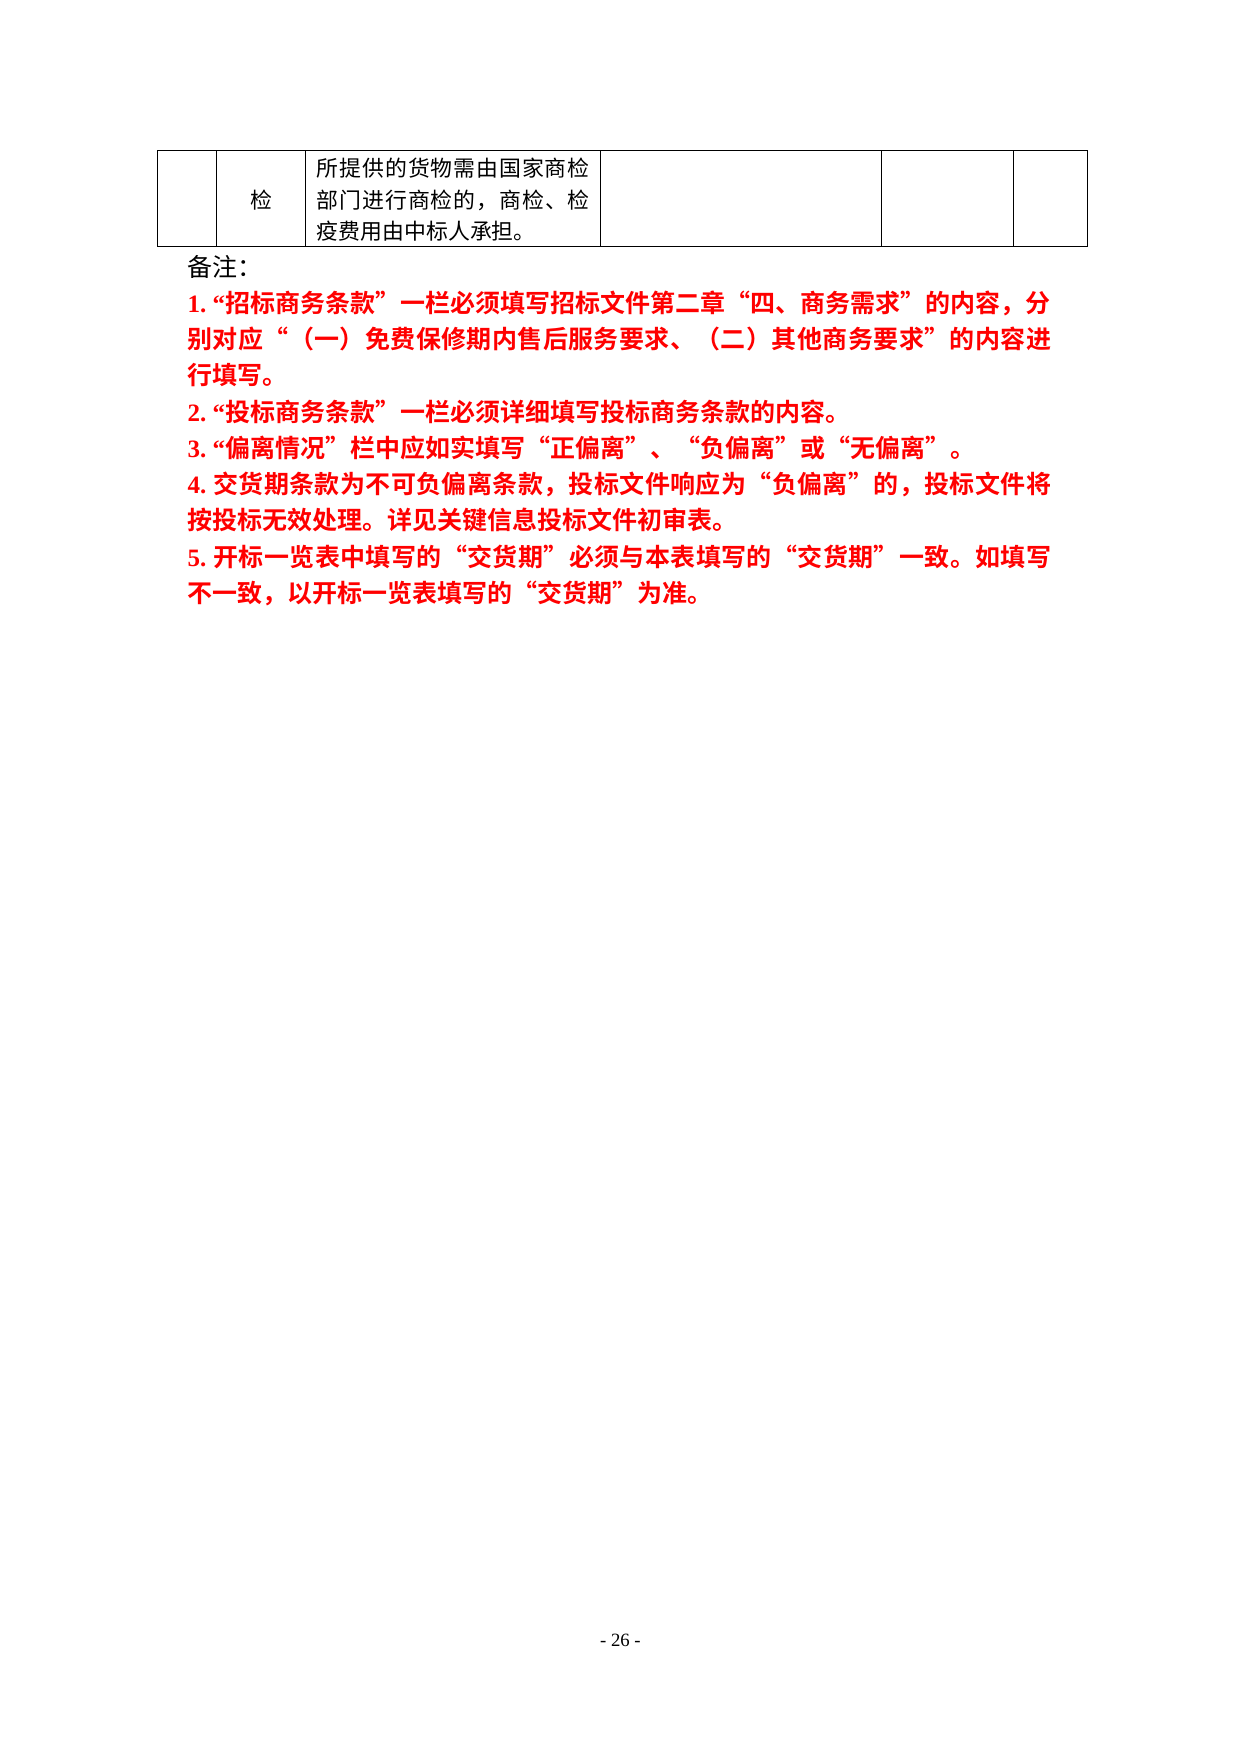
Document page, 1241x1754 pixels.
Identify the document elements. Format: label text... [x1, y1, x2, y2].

table_cell 关于商检 [217, 151, 305, 246]
table_cell 5 [158, 151, 216, 246]
text 2. “投标商务条款”一栏必须详细填写投标商务条款的内容。 [187, 392, 1053, 428]
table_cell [306, 151, 600, 246]
table_cell [882, 151, 1013, 246]
text 1. “招标商务条款”一栏必须填写招标文件第二章“四、商务需求”的内容，分别对应“（一）免费保修期内售后服务要求、（二）其他商务要求”的内容进行填写。 [187, 283, 1053, 392]
text 3. “偏离情况”栏中应如实填写“正偏离”、“负偏离”或“无偏离”。 [187, 428, 1053, 464]
table_cell [601, 151, 881, 246]
text 4. 交货期条款为不可负偏离条款，投标文件响应为“负偏离”的，投标文件将按投标无效处理。详见关键信息投标文件初审表。 [187, 464, 1053, 537]
table_cell [1014, 151, 1087, 246]
text 备注： [187, 247, 1053, 283]
text 5. 开标一览表中填写的“交货期”必须与本表填写的“交货期”一致。如填写不一致，以开标一览表填写的“交货期”为准。 [187, 537, 1053, 609]
